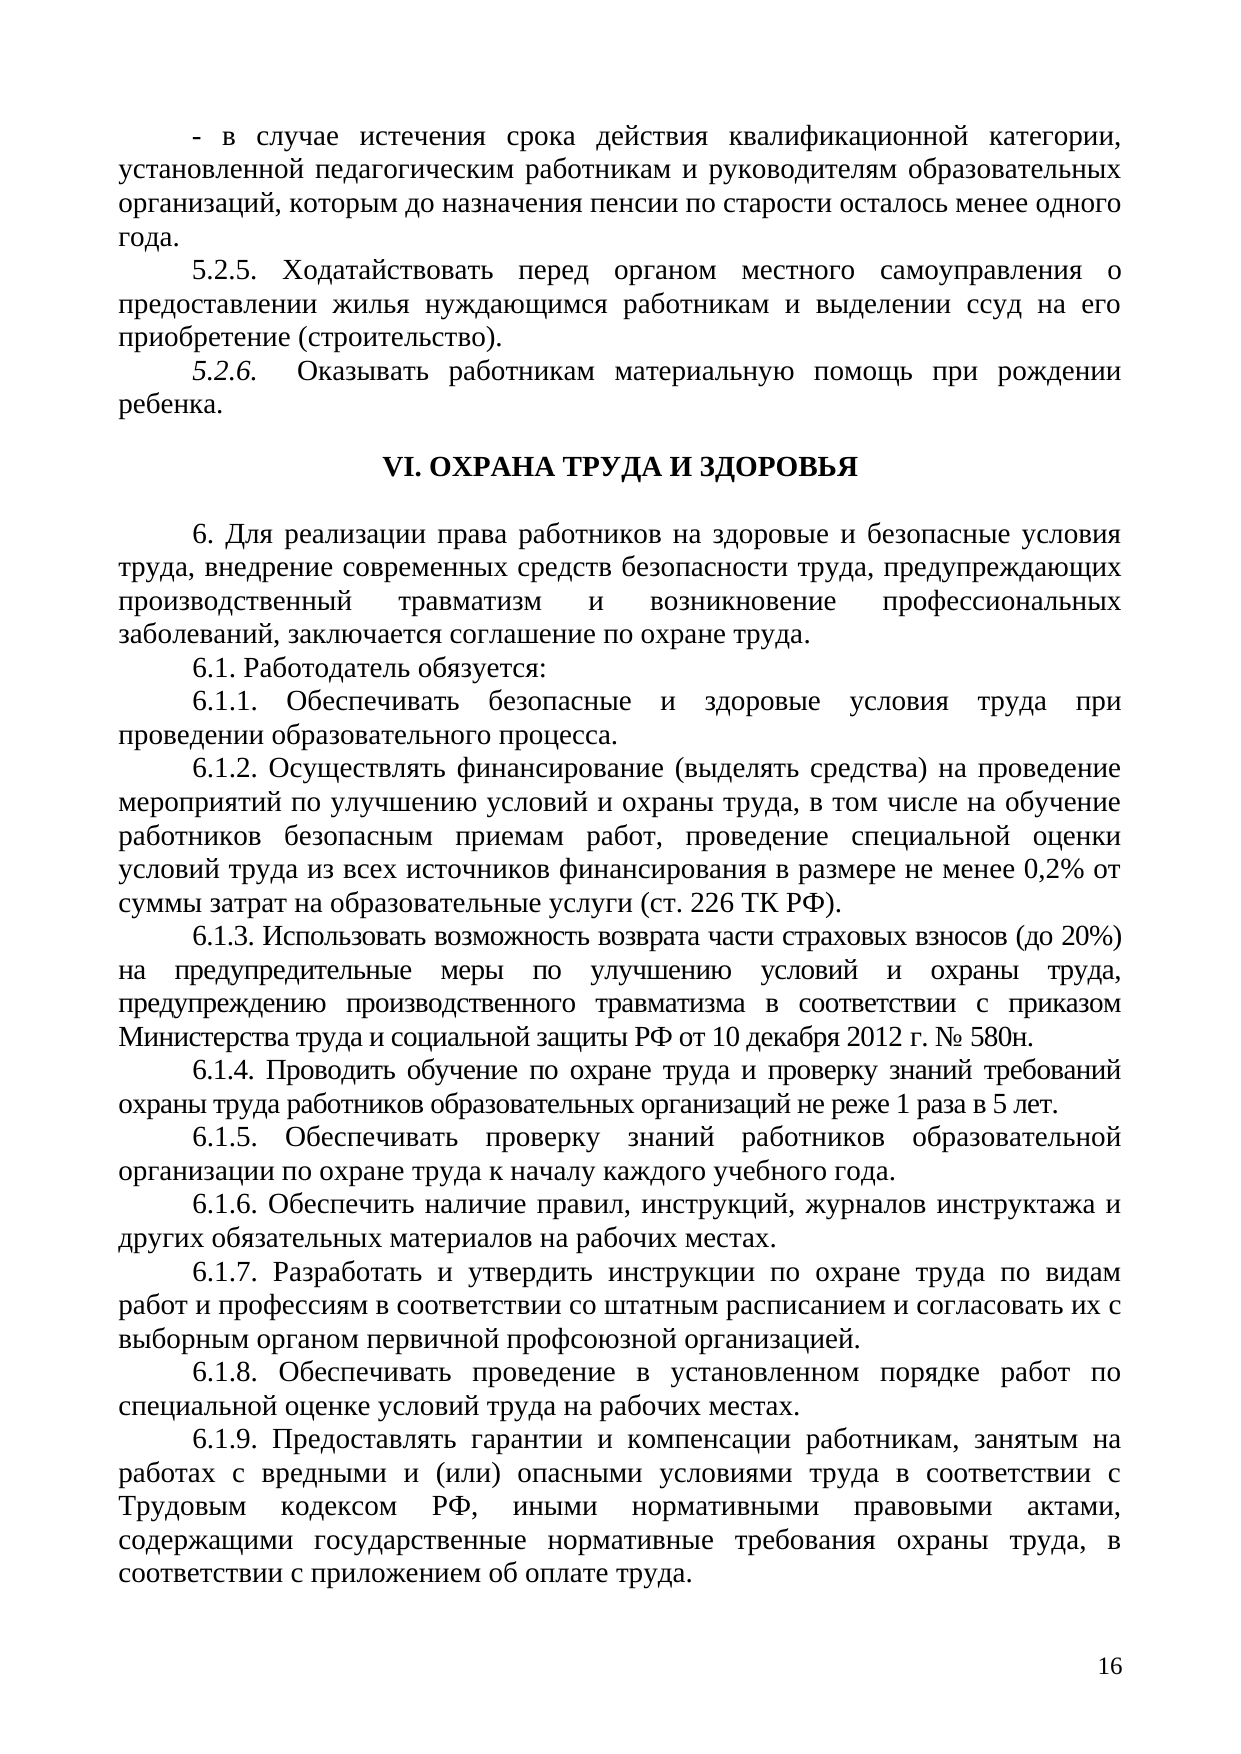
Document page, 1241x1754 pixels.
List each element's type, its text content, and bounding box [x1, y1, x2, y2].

text 6.1. Работодатель обязуется: [118, 650, 1122, 683]
text 6.1.8. Обеспечивать проведение в установленном порядке работ по специальной оценке условий труда на рабочих местах. [118, 1354, 1122, 1421]
text - в случае истечения срока действия квалификационной категории, установленной педагогическим работникам и руководителям образовательных организаций, которым до назначения пенсии по старости осталось менее одного года. [118, 118, 1122, 252]
text 6.1.4. Проводить обучение по охране труда и проверку знаний требований охраны труда работников образовательных организаций не реже 1 раза в 5 лет. [118, 1052, 1122, 1119]
text 6.1.3. Использовать возможность возврата части страховых взносов (до 20%) на предупредительные меры по улучшению условий и охраны труда, предупреждению производственного травматизма в соответствии с приказом Министерства труда и социальной защиты РФ от 10 декабря . № 580н. [118, 918, 1122, 1052]
text 6.1.7. Разработать и утвердить инструкции по охране труда по видам работ и профессиям в соответствии со штатным расписанием и согласовать их с выборным органом первичной профсоюзной организацией. [118, 1254, 1122, 1354]
text 6.1.1. Обеспечивать безопасные и здоровые условия труда при проведении образовательного процесса. [118, 683, 1122, 751]
text 6.1.2. Осуществлять финансирование (выделять средства) на проведение мероприятий по улучшению условий и охраны труда, в том числе на обучение работников безопасным приемам работ, проведение специальной оценки условий труда из всех источников финансирования в размере не менее 0,2% от суммы затрат на образовательные услуги (ст. 226 ТК РФ). [118, 751, 1122, 918]
text 5.2.6. Оказывать работникам материальную помощь при рождении ребенка. [118, 353, 1122, 420]
text 6.1.6. Обеспечить наличие правил, инструкций, журналов инструктажа и других обязательных материалов на рабочих местах. [118, 1187, 1122, 1254]
text 6. Для реализации права работников на здоровые и безопасные условия труда, внедрение современных средств безопасности труда, предупреждающих производственный травматизм и возникновение профессиональных заболеваний, заключается соглашение по охране труда. [118, 516, 1122, 650]
text VI. Охрана труда и здоровья [118, 449, 1122, 482]
text 5.2.5. Ходатайствовать перед органом местного самоуправления о предоставлении жилья нуждающимся работникам и выделении ссуд на его приобретение (строительство). [118, 252, 1122, 353]
text 6.1.5. Обеспечивать проверку знаний работников образовательной организации по охране труда к началу каждого учебного года. [118, 1119, 1122, 1187]
text 6.1.9. Предоставлять гарантии и компенсации работникам, занятым на работах с вредными и (или) опасными условиями труда в соответствии с Трудовым кодексом РФ, иными нормативными правовыми актами, содержащими государственные нормативные требования охраны труда, в соответствии с приложением об оплате труда. [118, 1421, 1122, 1589]
